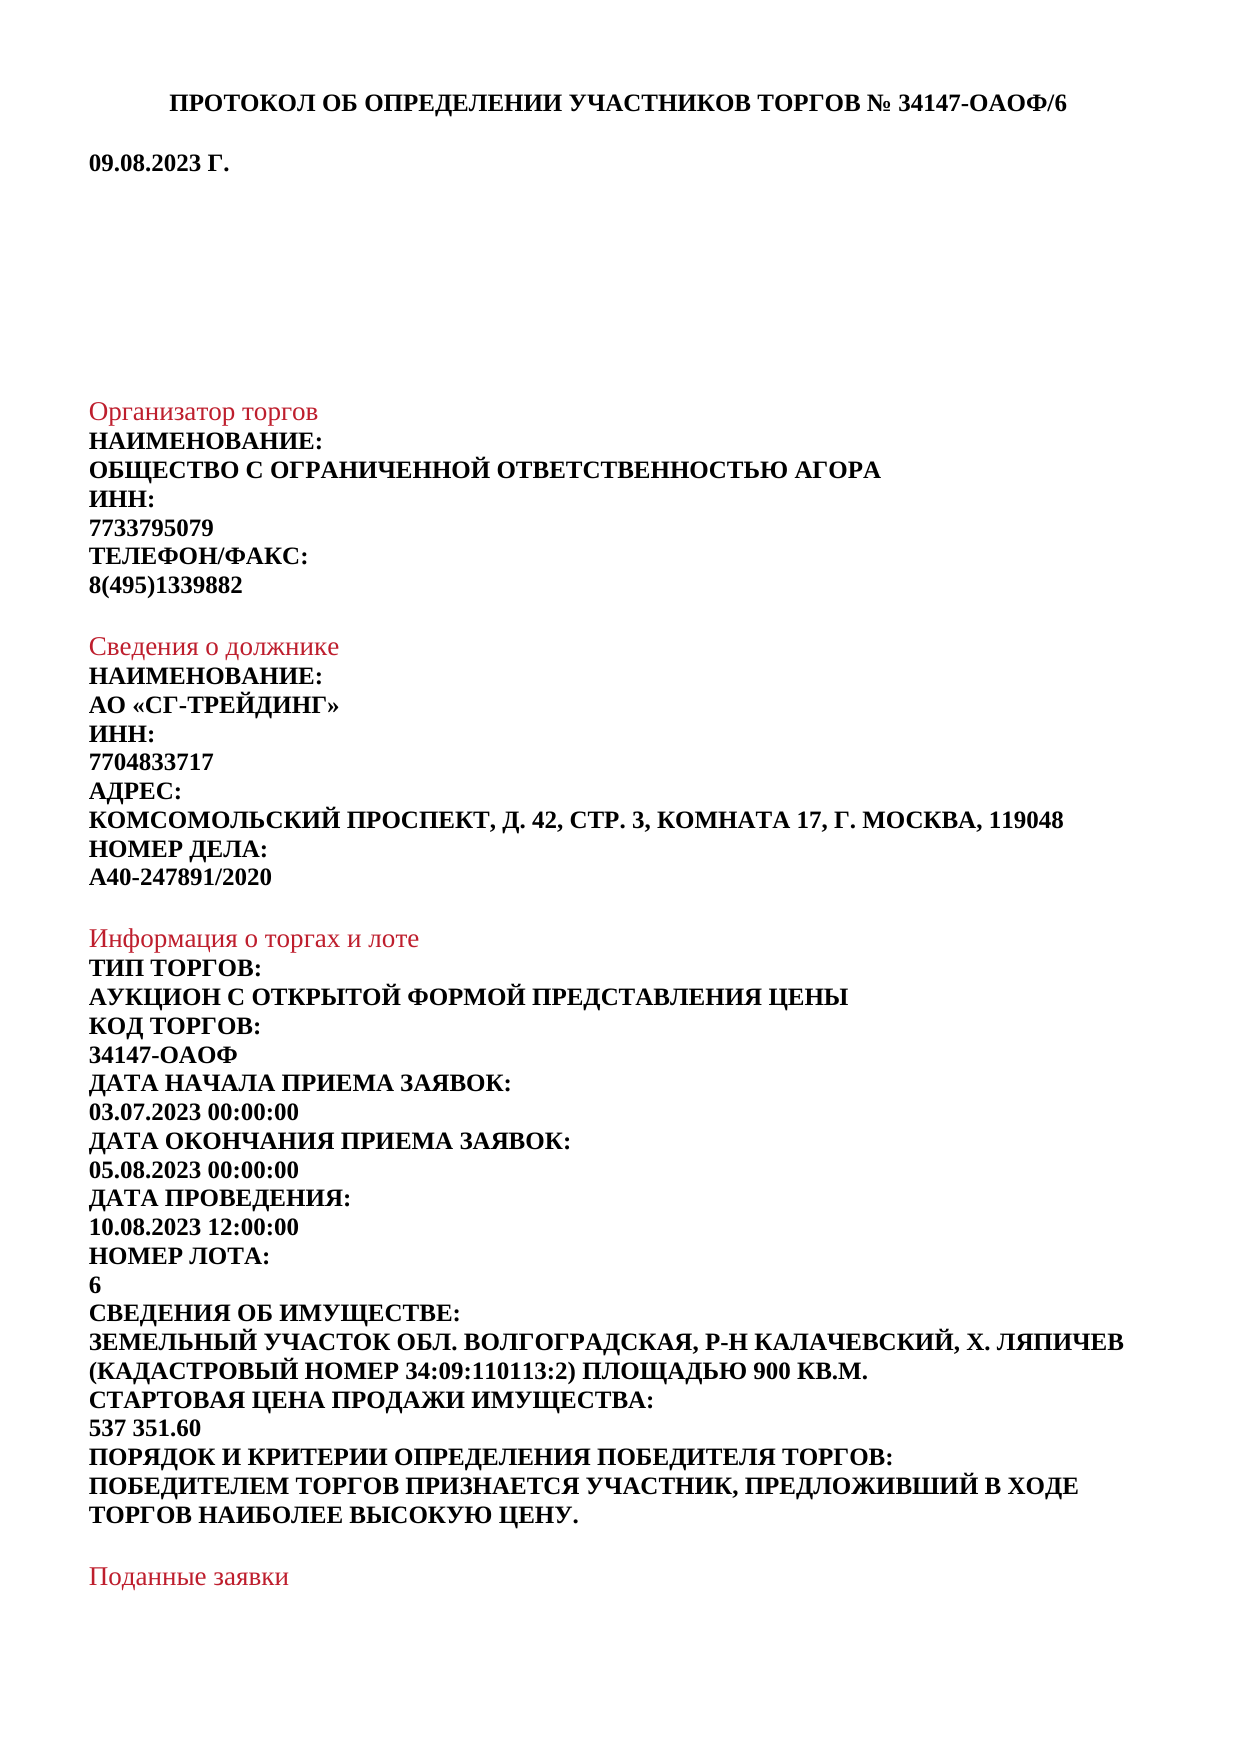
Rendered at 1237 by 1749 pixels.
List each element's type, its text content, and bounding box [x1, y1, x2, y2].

text ПРОТОКОЛ ОБ ОПРЕДЕЛЕНИИ УЧАСТНИКОВ ТОРГОВ № 34147-ОАОФ/6 [88, 88, 1148, 117]
